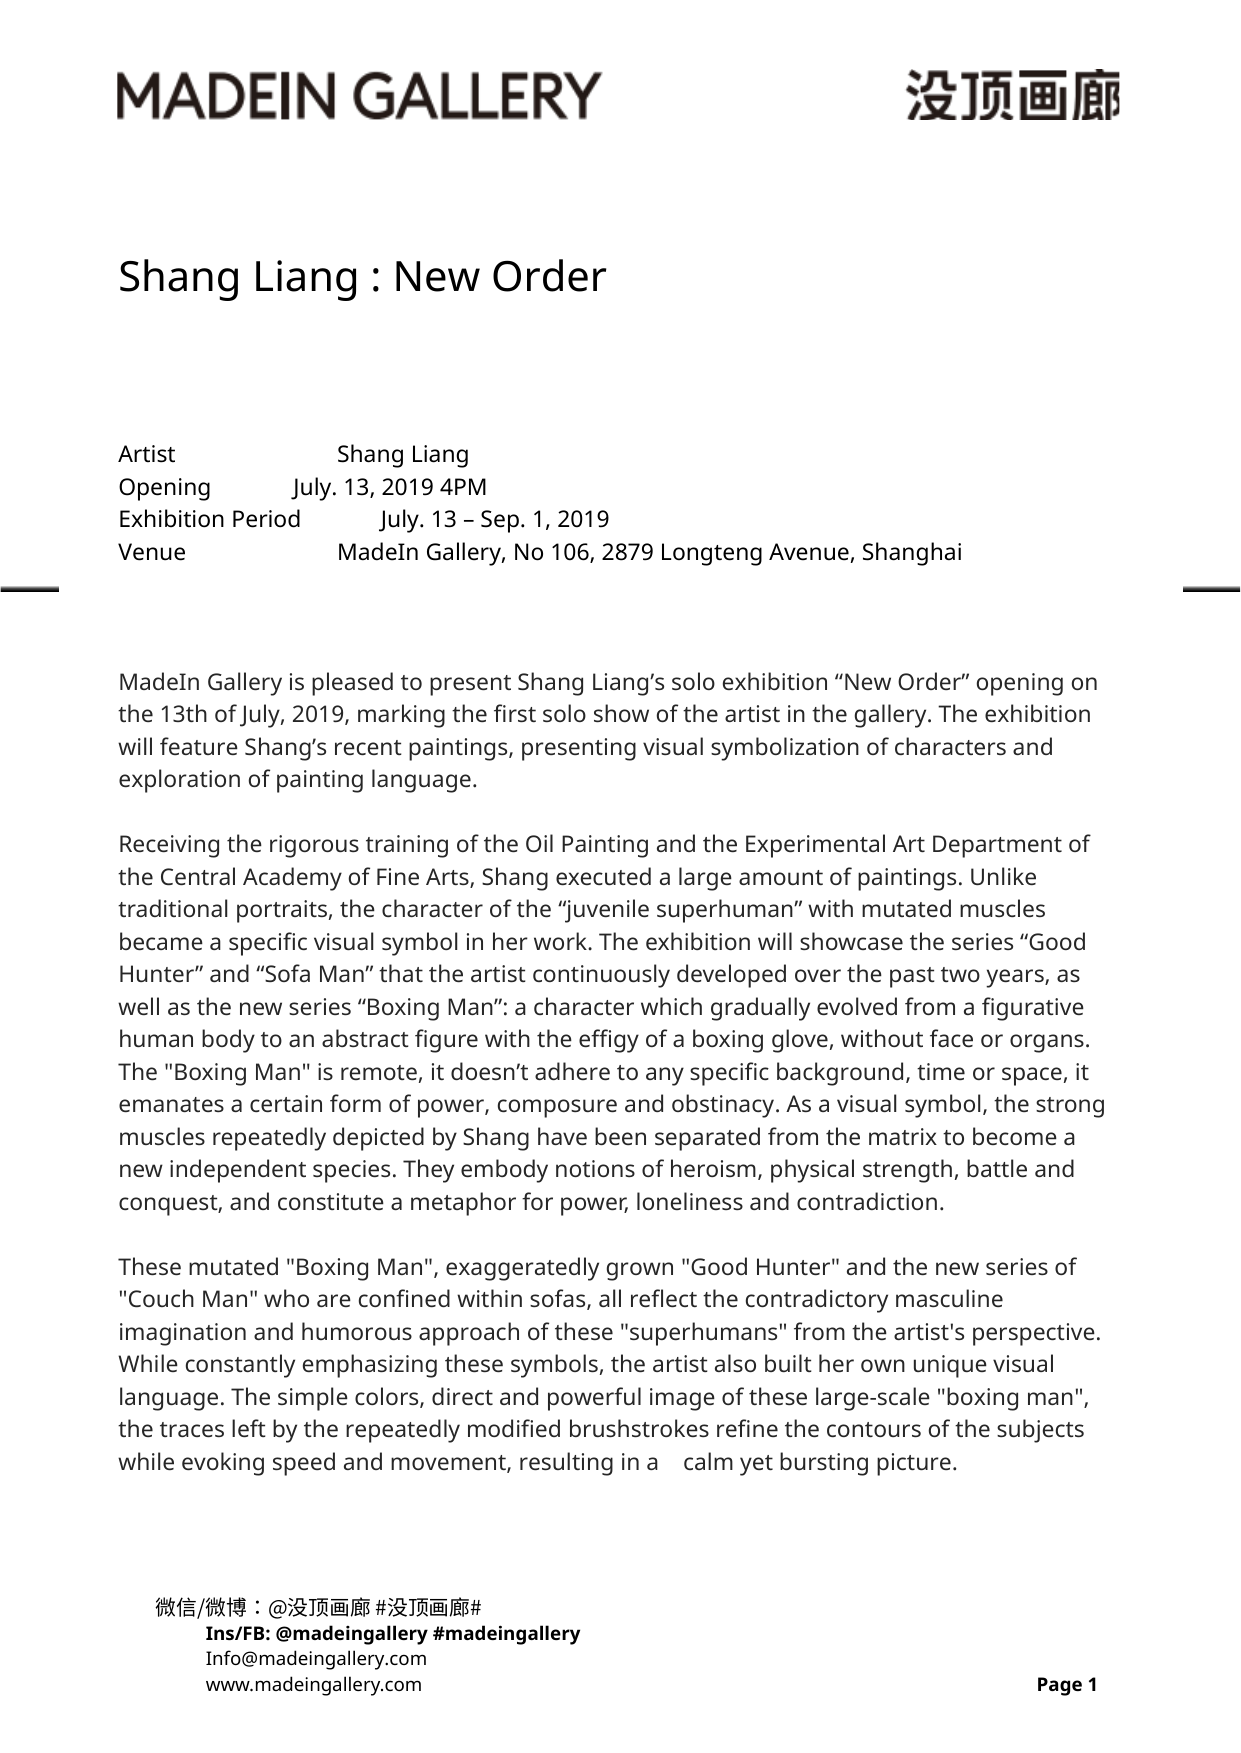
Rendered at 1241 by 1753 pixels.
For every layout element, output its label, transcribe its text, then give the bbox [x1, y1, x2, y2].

text MadeIn Gallery is pleased to present Shang Liang’s solo exhibition “New Order” opening on the 13th of July, 2019, marking the first solo show of the artist in the gallery. The exhibition will feature Shang’s recent paintings, presenting visual symbolization of characters and exploration of painting language. [118, 665, 1122, 795]
text These mutated "Boxing Man", exaggeratedly grown "Good Hunter" and the new series of "Couch Man" who are confined within sofas, all reflect the contradictory masculine imagination and humorous approach of these "superhumans" from the artist's perspective. While constantly emphasizing these symbols, the artist also built her own unique visual language. The simple colors, direct and powerful image of these large-scale "boxing man", the traces left by the repeatedly modified brushstrokes refine the contours of the subjects while evoking speed and movement, resulting in a calm yet bursting picture. [118, 1250, 1122, 1477]
text Exhibition Period July. 13 – Sep. 1, 2019 [118, 502, 1122, 535]
text Venue MadeIn Gallery, No 106, 2879 Longteng Avenue, Shanghai [118, 535, 1122, 567]
text Receiving the rigorous training of the Oil Painting and the Experimental Art Department of the Central Academy of Fine Arts, Shang executed a large amount of paintings. Unlike traditional portraits, the character of the “juvenile superhuman” with mutated muscles became a specific visual symbol in her work. The exhibition will showcase the series “Good Hunter” and “Sofa Man” that the artist continuously developed over the past two years, as well as the new series “Boxing Man”: a character which gradually evolved from a figurative human body to an abstract figure with the effigy of a boxing glove, without face or organs. The "Boxing Man" is remote, it doesn’t adhere to any specific background, time or space, it emanates a certain form of power, composure and obstinacy. As a visual symbol, the strong muscles repeatedly depicted by Shang have been separated from the matrix to become a new independent species. They embody notions of heroism, physical strength, battle and conquest, and constitute a metaphor for power, loneliness and contradiction. [118, 827, 1122, 1217]
text Shang Liang : New Order [118, 242, 1123, 307]
text Artist Shang Liang [118, 437, 1122, 470]
text Opening July. 13, 2019 4PM [118, 470, 1122, 502]
